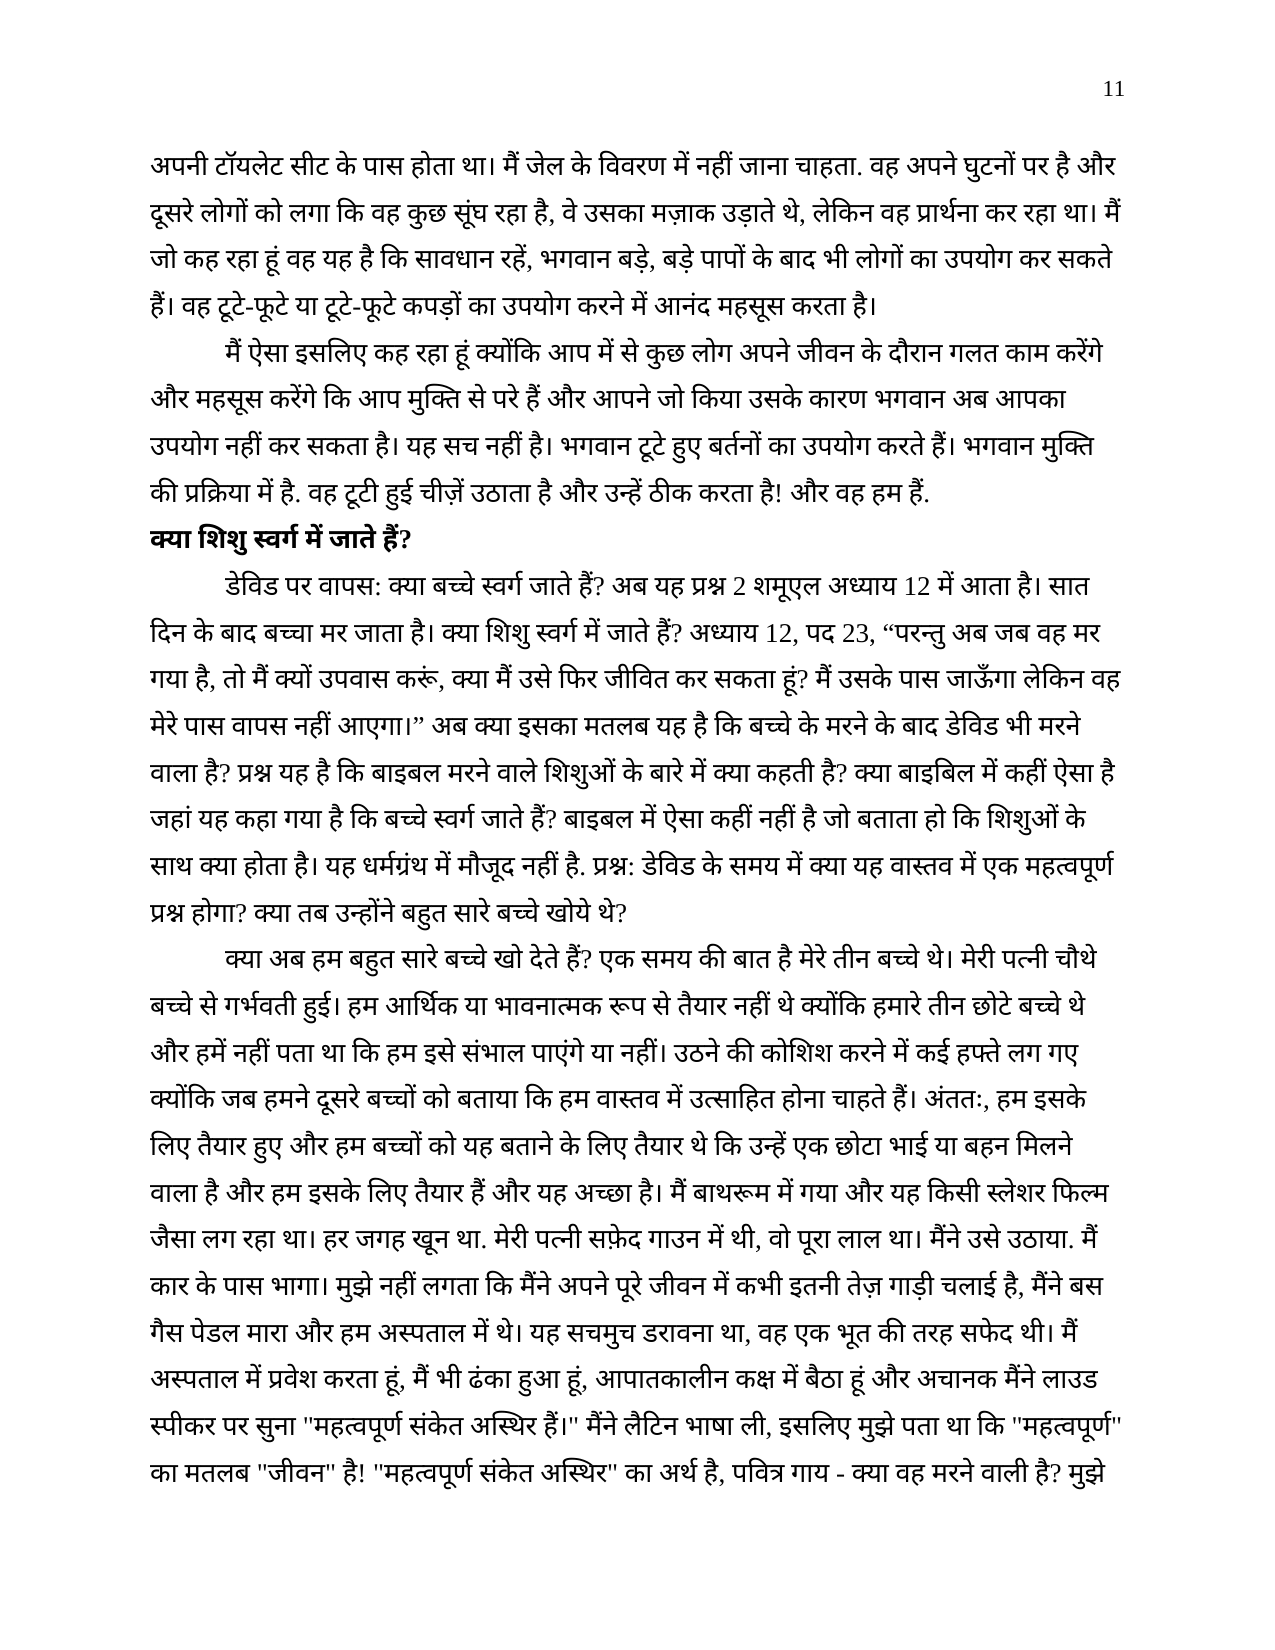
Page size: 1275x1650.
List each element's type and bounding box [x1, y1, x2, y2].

text [150, 150, 1125, 554]
text [150, 570, 1125, 1488]
